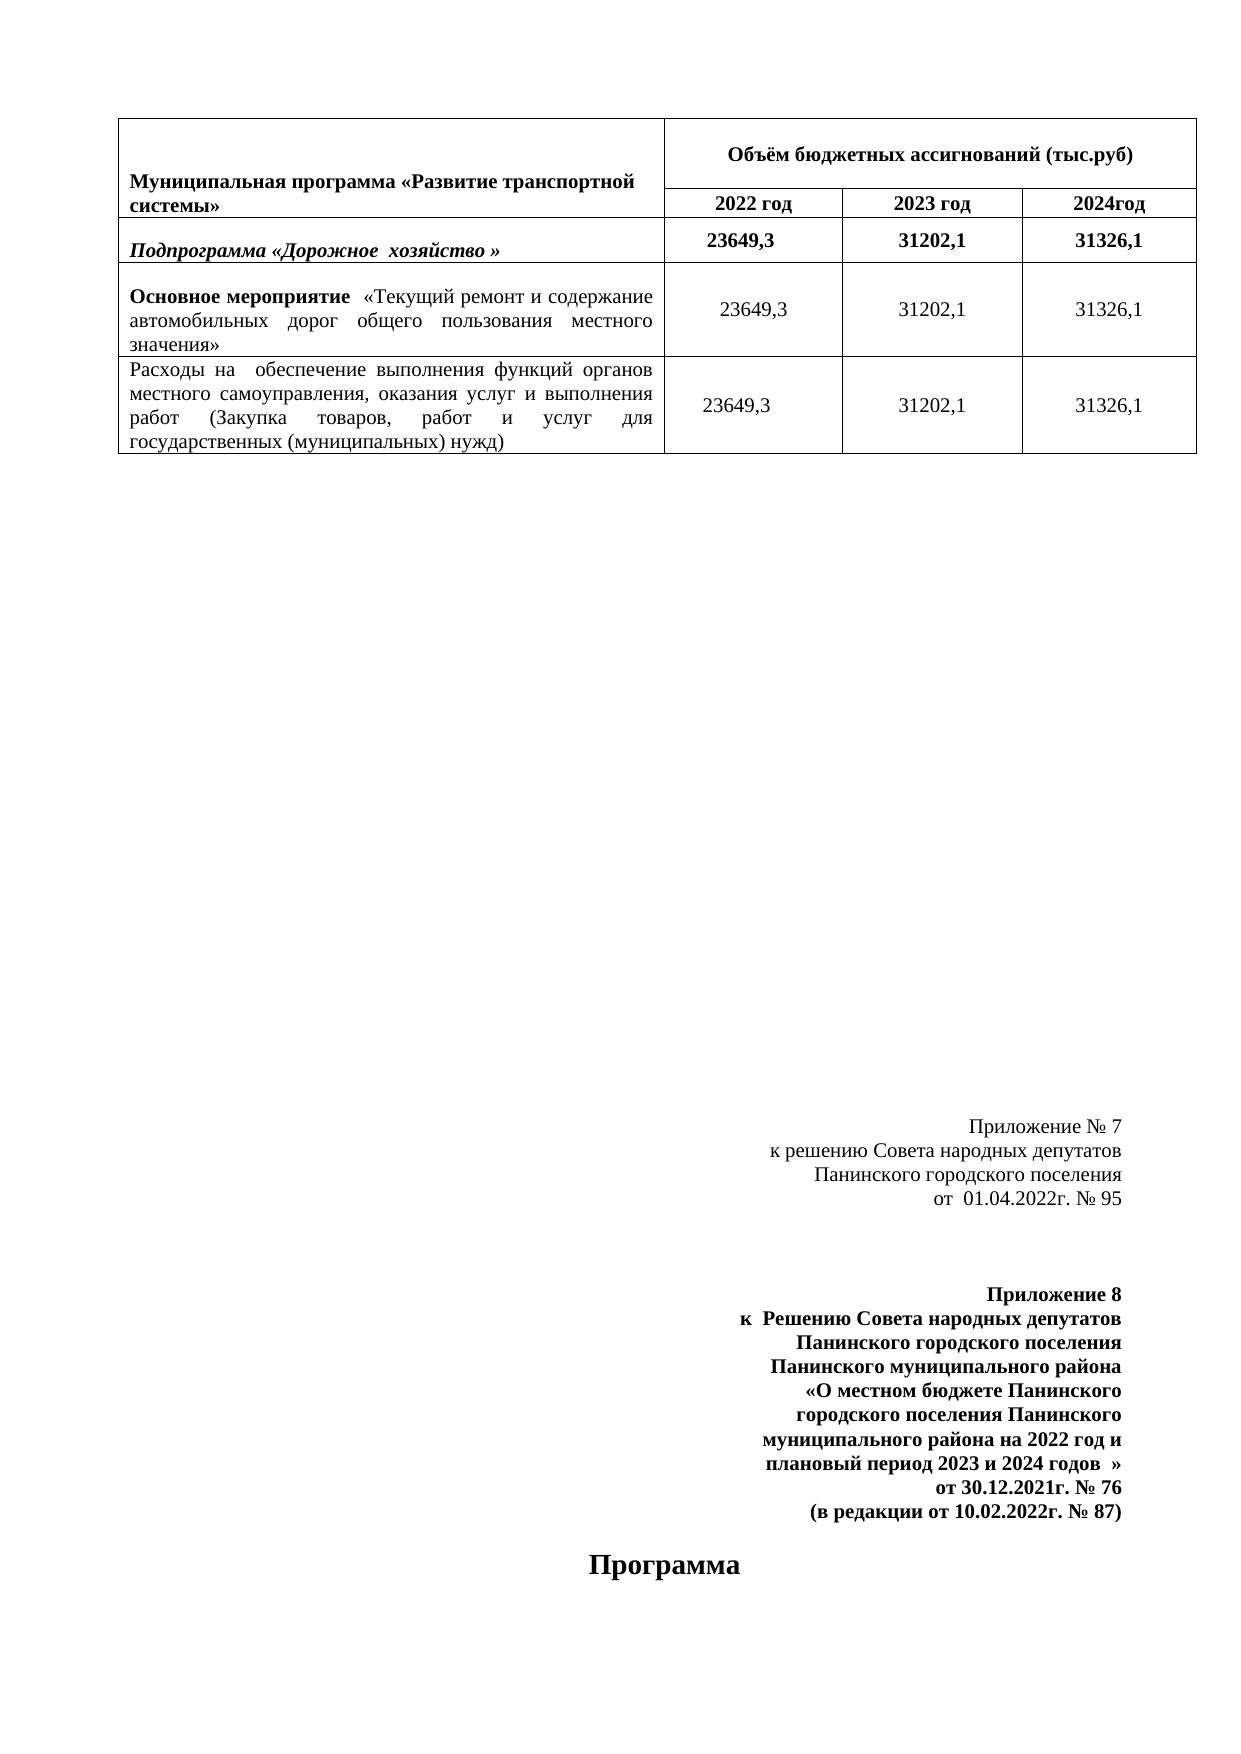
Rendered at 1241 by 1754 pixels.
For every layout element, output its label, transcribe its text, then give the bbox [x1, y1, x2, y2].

table_cell 23649,3 [665, 357, 842, 453]
table_cell 31326,1 [1023, 218, 1196, 262]
table_cell 31202,1 [843, 263, 1022, 356]
table_cell Основное мероприятие «Текущий ремонт и содержание автомобильных дорог общего пользования местного значения» [119, 263, 664, 356]
table_header Приложение № 7 к решению Совета народных депутатов Панинского городского поселения от 01.04.2022г. № 95 Приложение 8 к Решению Совета народных депутатов Панинского городского поселения Панинского муниципального района «О местном бюджете Панинского городского поселения Панинского муниципального района на 2022 год и плановый период 2023 и 2024 годов » от 30.12.2021г. № 76 (в редакции от 10.02.2022г. № 87) [594, 536, 1133, 1523]
table_cell 31202,1 [843, 218, 1022, 262]
table_cell 23649,3 [665, 218, 842, 262]
table_cell Расходы на обеспечение выполнения функций органов местного самоуправления, оказания услуг и выполнения работ (Закупка товаров, работ и услуг для государственных (муниципальных) нужд) [119, 357, 664, 453]
table_cell 31326,1 [1023, 357, 1196, 453]
table_header Объём бюджетных ассигнований (тыс.руб) [665, 119, 1196, 188]
table_header Муниципальная программа «Развитие транспортной системы» [119, 119, 664, 217]
table_cell 2023 год [843, 189, 1022, 217]
table_cell 31326,1 [1023, 263, 1196, 356]
text Программа [177, 1547, 1152, 1580]
table_cell Подпрограмма «Дорожное хозяйство » [119, 218, 664, 262]
table_cell 2024год [1023, 189, 1196, 217]
table_cell 23649,3 [665, 263, 842, 356]
table_cell 31202,1 [843, 357, 1022, 453]
table_cell 2022 год [665, 189, 842, 217]
